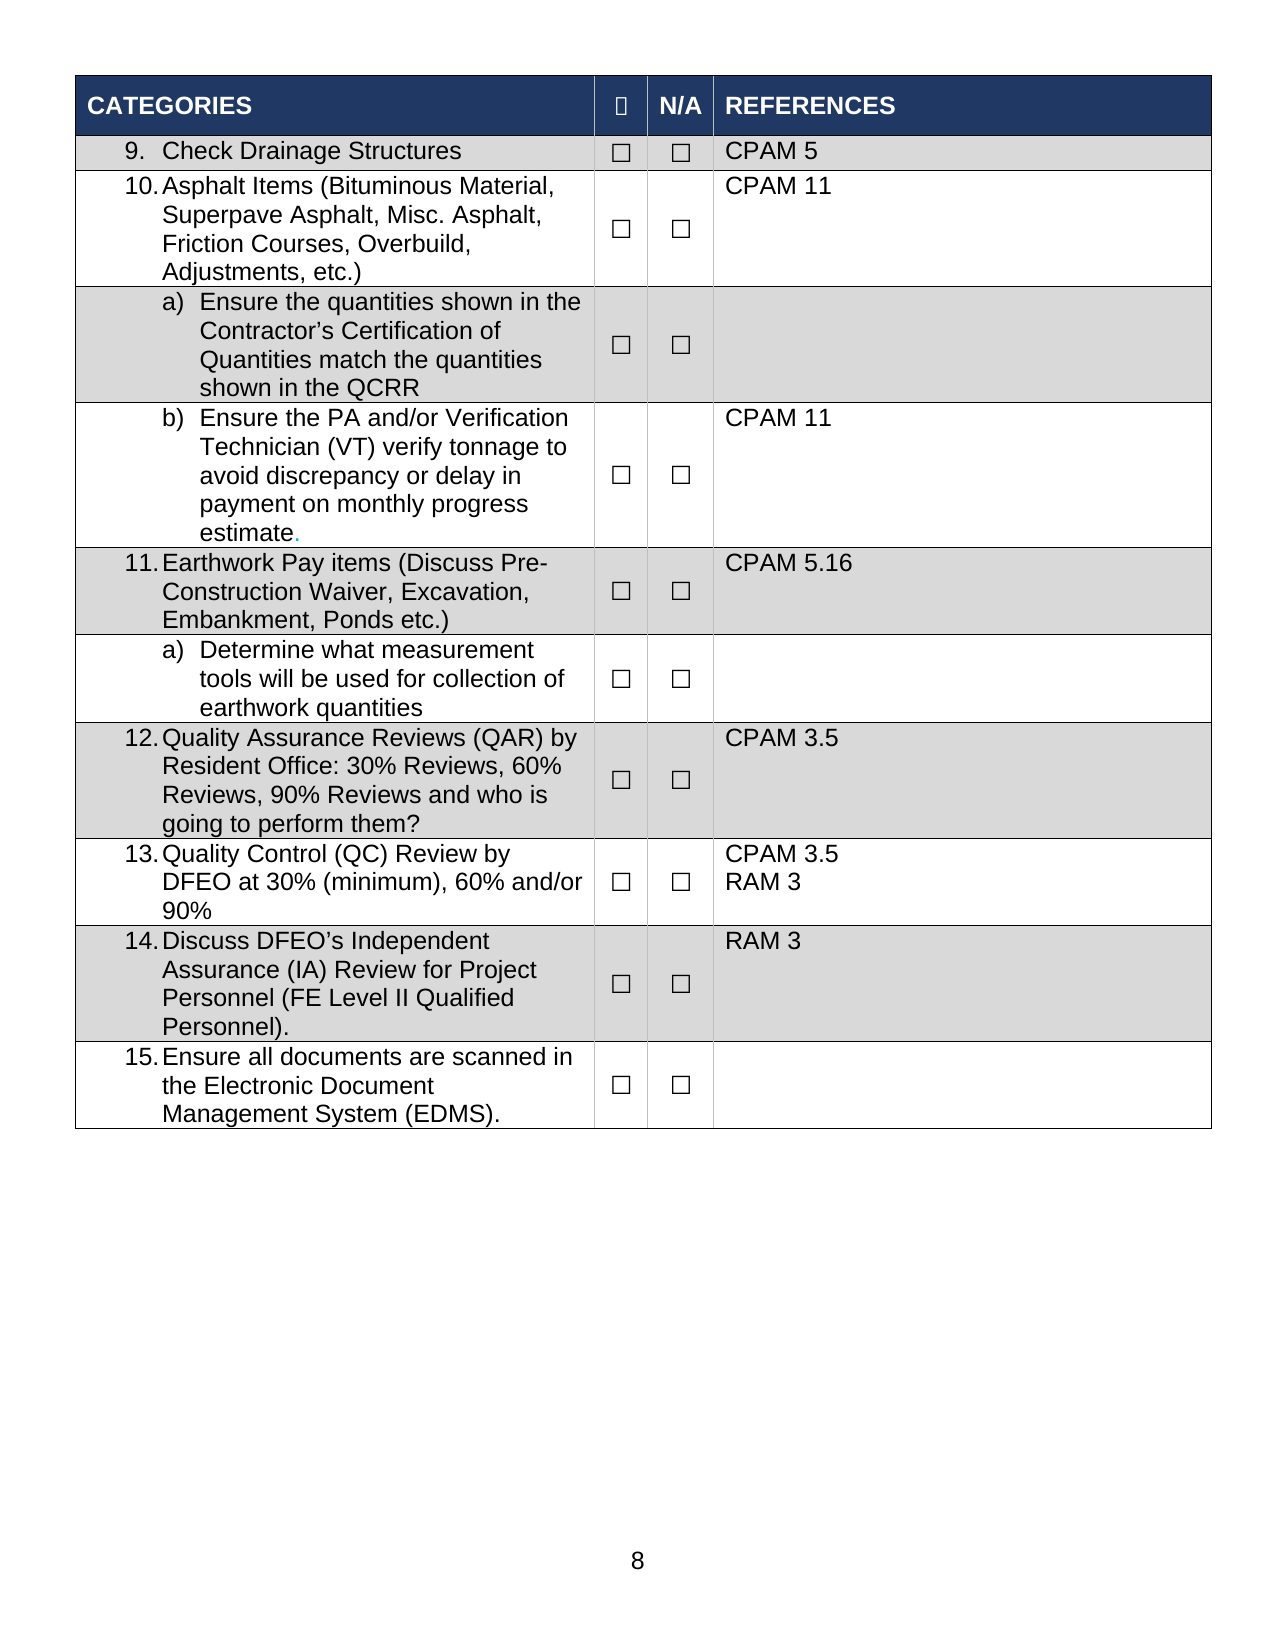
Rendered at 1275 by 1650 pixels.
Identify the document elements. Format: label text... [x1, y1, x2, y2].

table_cell Ensure all documents are scanned in the Electronic Document Management System (EDMS). [76, 1042, 594, 1128]
table_header REFERENCES [714, 76, 1211, 135]
table_cell Check Drainage Structures [76, 136, 594, 170]
table_cell CPAM 5 [714, 136, 1211, 170]
table_cell Ensure the PA and/or Verification Technician (VT) verify tonnage to avoid discrepancy or delay in payment on monthly progress estimate. [76, 403, 594, 547]
table_cell Quality Control (QC) Review by DFEO at 30% (minimum), 60% and/or 90% [76, 839, 594, 925]
table_header  [595, 76, 647, 135]
table_cell [714, 287, 1211, 402]
table_cell Discuss DFEO’s Independent Assurance (IA) Review for Project Personnel (FE Level II Qualified Personnel). [76, 926, 594, 1041]
table_header CATEGORIES [76, 76, 594, 135]
table_cell Ensure the quantities shown in the Contractor’s Certification of Quantities match the quantities shown in the QCRR [76, 287, 594, 402]
table_cell CPAM 5.16 [714, 548, 1211, 634]
table_cell Quality Assurance Reviews (QAR) by Resident Office: 30% Reviews, 60% Reviews, 90% Reviews and who is going to perform them? [76, 723, 594, 838]
table_cell [714, 635, 1211, 722]
table_header N/A [648, 76, 713, 135]
table_cell CPAM 3.5 [714, 723, 1211, 838]
table_cell [714, 1042, 1211, 1128]
table_cell CPAM 11 [714, 403, 1211, 547]
table_cell Earthwork Pay items (Discuss Pre-Construction Waiver, Excavation, Embankment, Ponds etc.) [76, 548, 594, 634]
table_cell CPAM 3.5 RAM 3 [714, 839, 1211, 925]
table_cell Asphalt Items (Bituminous Material, Superpave Asphalt, Misc. Asphalt, Friction Courses, Overbuild, Adjustments, etc.) [76, 171, 594, 286]
table_cell CPAM 11 [714, 171, 1211, 286]
table_cell Determine what measurement tools will be used for collection of earthwork quantities [76, 635, 594, 722]
table_cell RAM 3 [714, 926, 1211, 1041]
